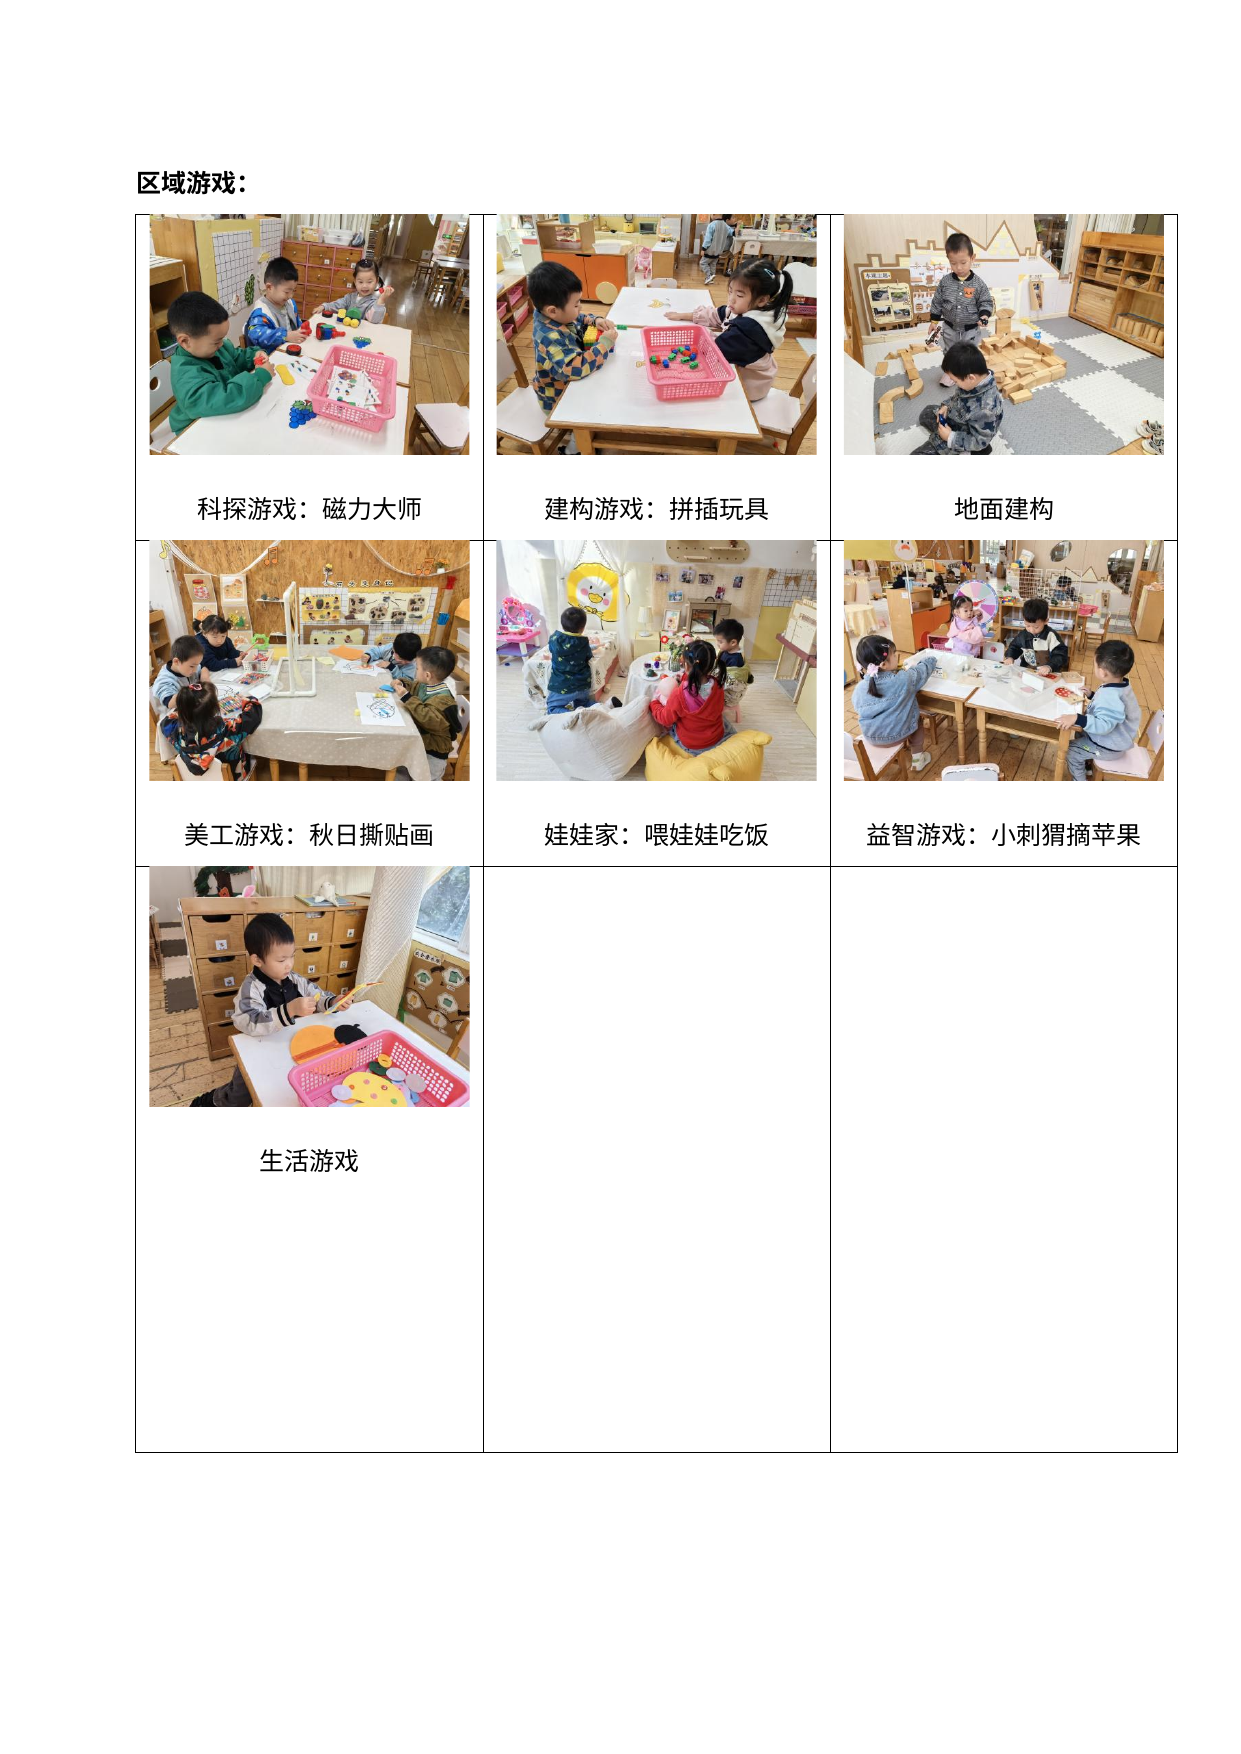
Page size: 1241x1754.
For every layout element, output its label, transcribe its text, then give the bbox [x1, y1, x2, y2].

picture [149, 540, 470, 781]
table_cell 娃娃家：喂娃娃吃饭 [484, 541, 830, 866]
table_cell 益智游戏：小刺猬摘苹果 [831, 541, 1177, 866]
picture [149, 866, 470, 1107]
table_header 建构游戏：拼插玩具 [484, 215, 830, 540]
table_cell [484, 867, 830, 1452]
table_cell 美工游戏：秋日撕贴画 [136, 541, 483, 866]
picture [149, 214, 470, 455]
table_header 科探游戏：磁力大师 [136, 215, 483, 540]
picture [496, 540, 817, 781]
table_cell 生活游戏 [136, 867, 483, 1452]
table_header 地面建构 [831, 215, 1177, 540]
picture [843, 214, 1164, 455]
picture [843, 540, 1164, 781]
picture [496, 214, 817, 455]
table_cell [831, 867, 1177, 1452]
text 区域游戏： [136, 149, 1104, 214]
